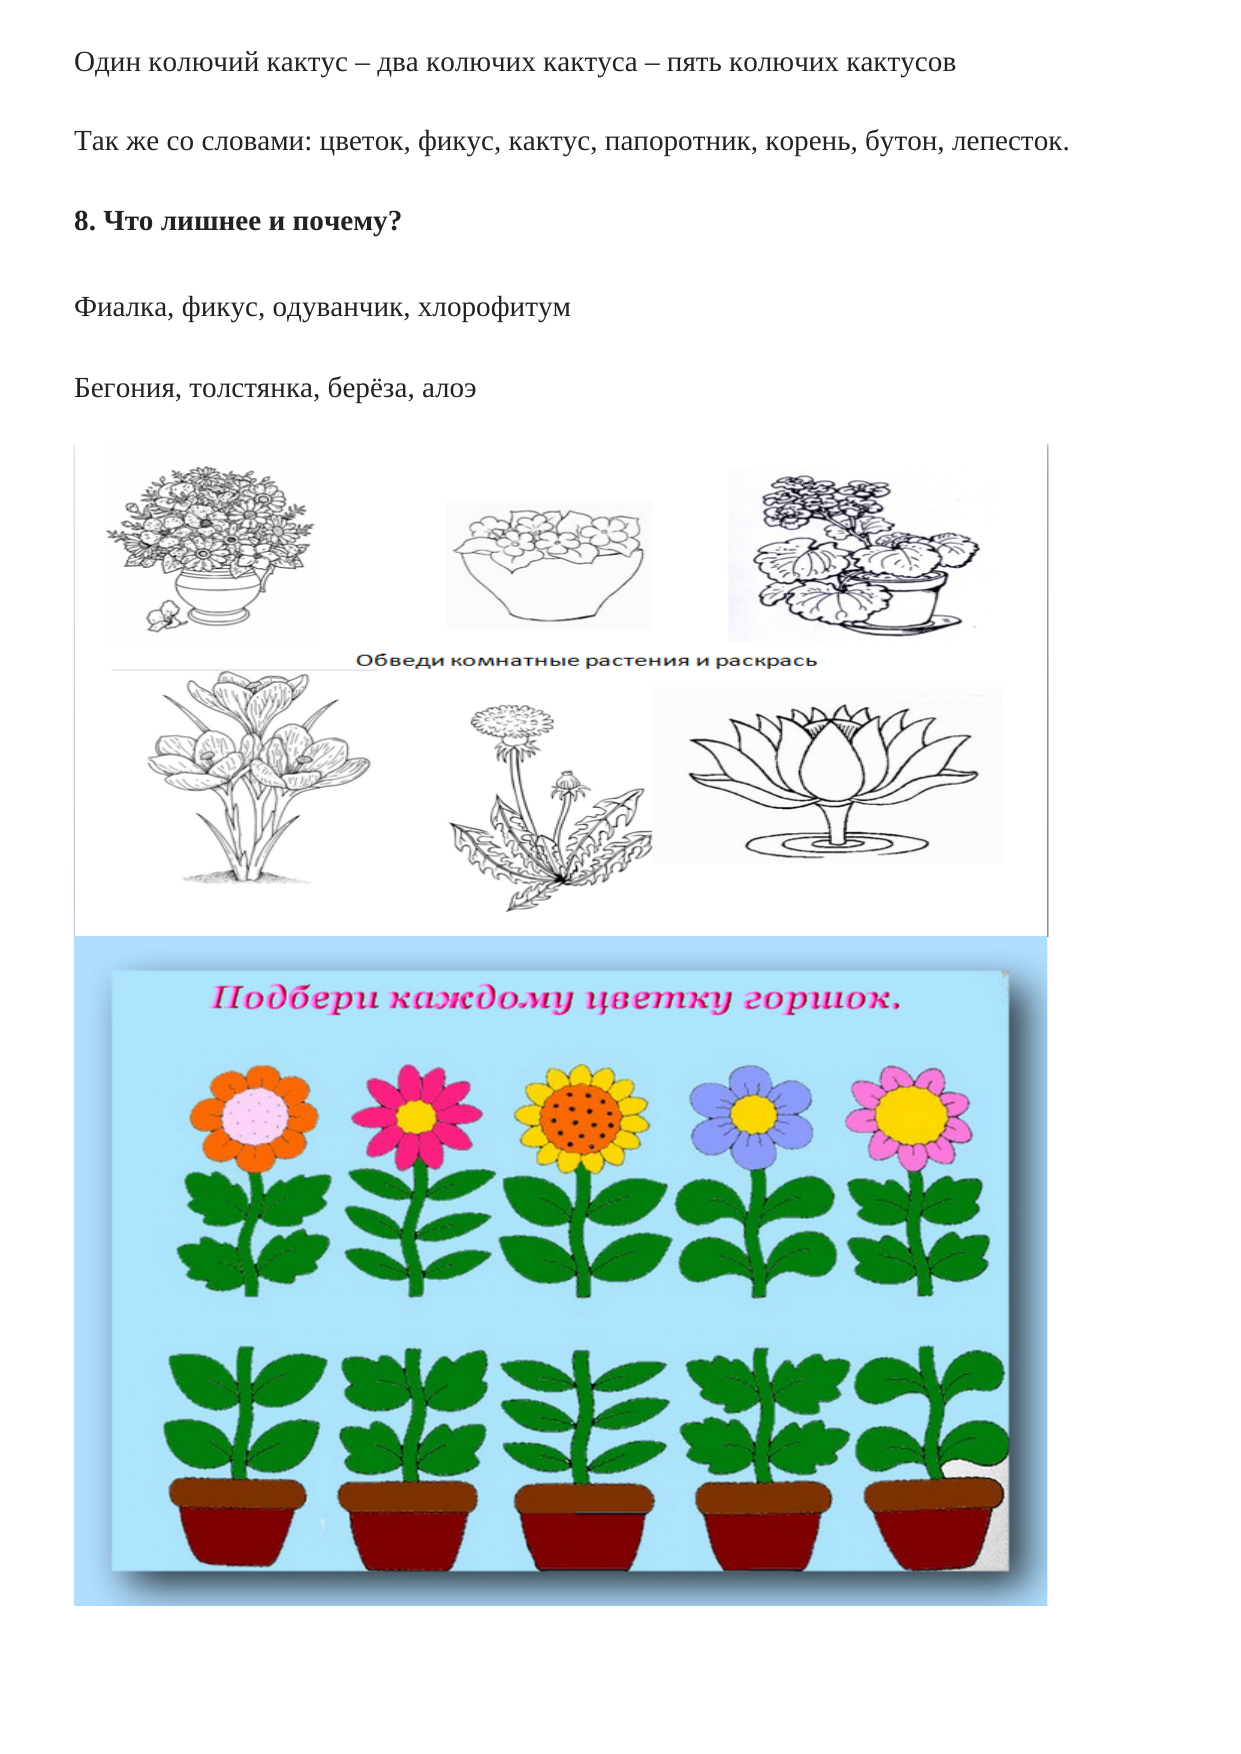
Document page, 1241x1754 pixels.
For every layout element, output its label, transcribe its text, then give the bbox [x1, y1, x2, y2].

text Так же со словами: цветок, фикус, кактус, папоротник, корень, бутон, лепесток. [74, 123, 1196, 157]
text Бегония, толстянка, берёза, алоэ [74, 363, 1196, 404]
text Фиалка, фикус, одуванчик, хлорофитум [74, 282, 1196, 322]
picture [73, 444, 1049, 1606]
text Один колючий кактус – два колючих кактуса – пять колючих кактусов [74, 44, 1196, 78]
text 8. Что лишнее и почему? [74, 203, 1196, 236]
